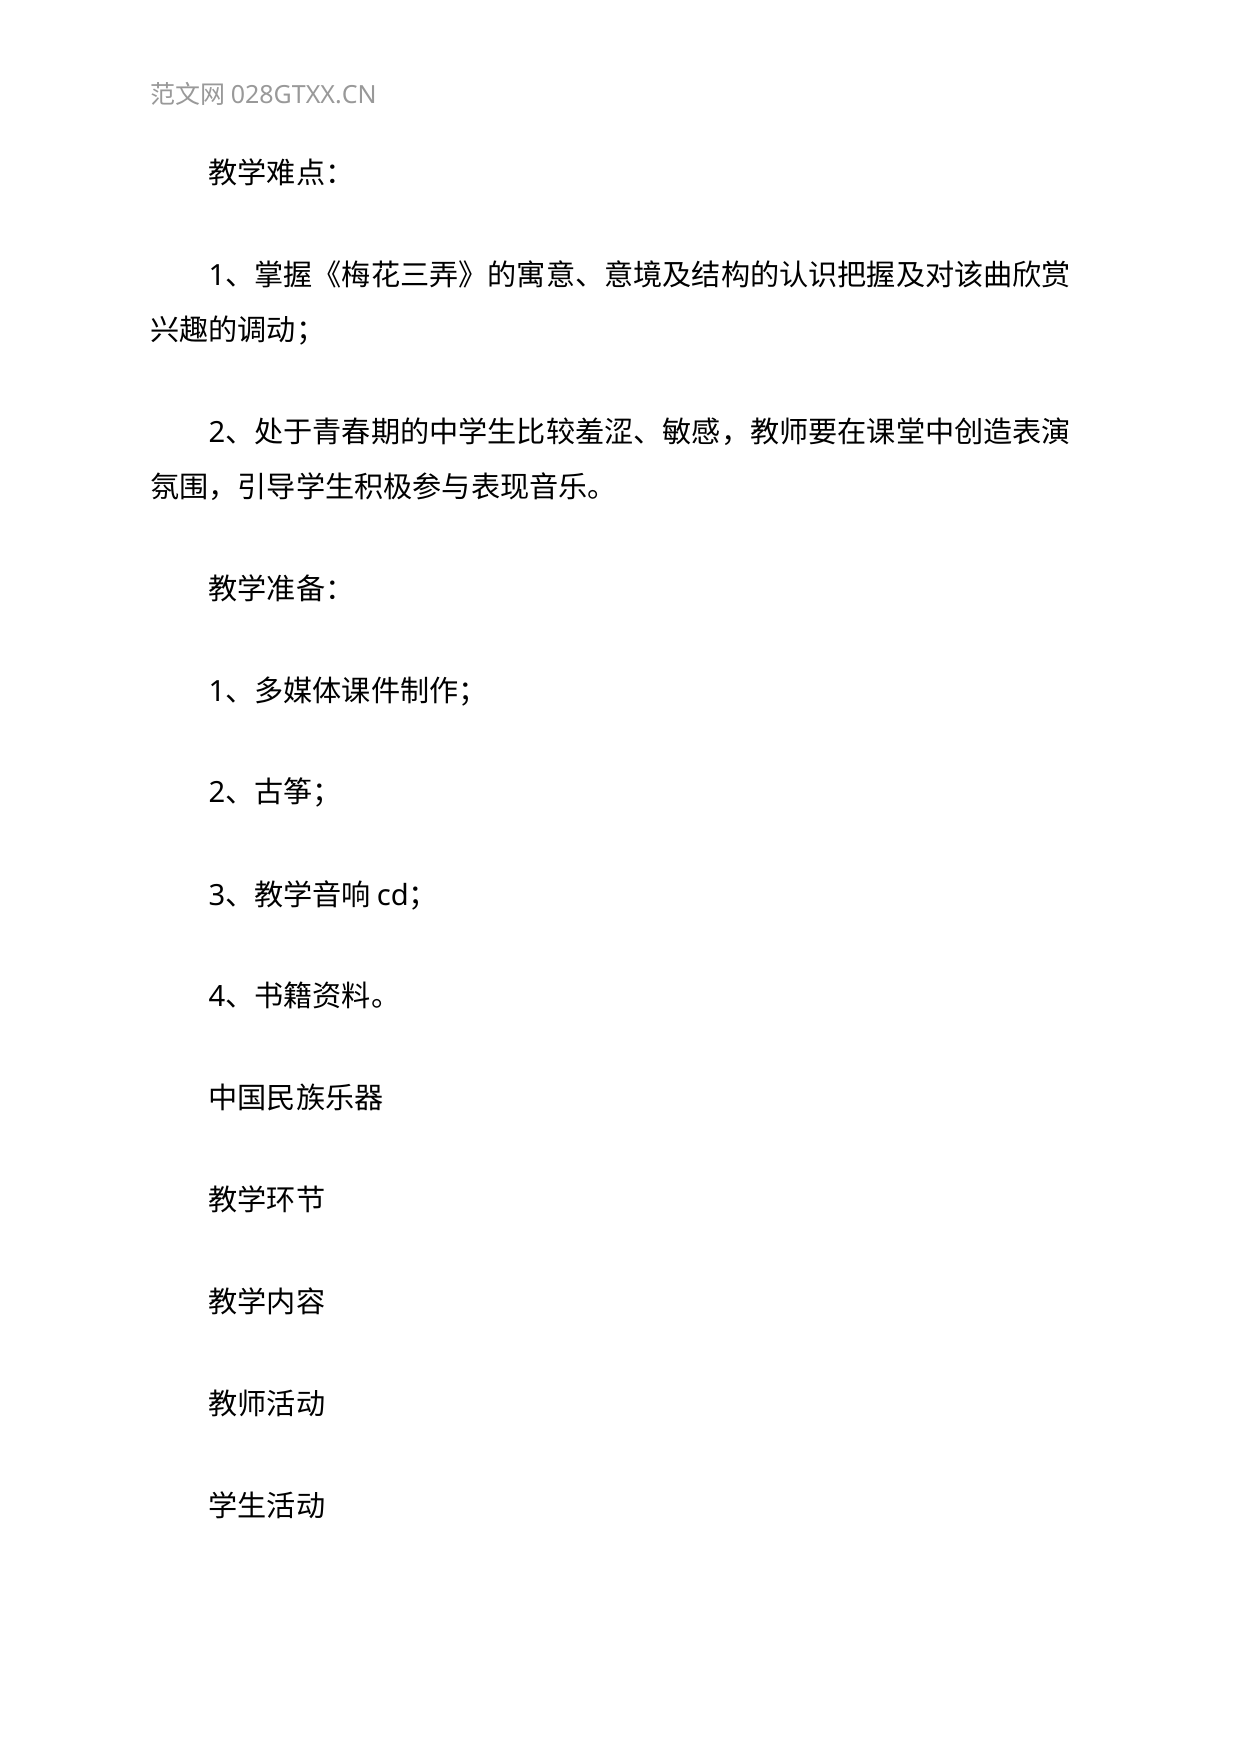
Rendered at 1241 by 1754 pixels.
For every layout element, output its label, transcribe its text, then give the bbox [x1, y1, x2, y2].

text 3、教学音响cd； [150, 871, 1090, 913]
text 教学难点： [150, 150, 1090, 192]
text 教学内容 [150, 1278, 1090, 1321]
text 2、处于青春期的中学生比较羞涩、敏感，教师要在课堂中创造表演氛围，引导学生积极参与表现音乐。 [150, 408, 1090, 506]
text 1、掌握《梅花三弄》的寓意、意境及结构的认识把握及对该曲欣赏兴趣的调动； [150, 252, 1090, 349]
text 教师活动 [150, 1380, 1090, 1423]
text 2、古筝； [150, 769, 1090, 811]
text 教学准备： [150, 565, 1090, 608]
text 教学环节 [150, 1177, 1090, 1219]
text 1、多媒体课件制作； [150, 667, 1090, 709]
text 中国民族乐器 [150, 1075, 1090, 1117]
text 4、书籍资料。 [150, 973, 1090, 1015]
text 学生活动 [150, 1482, 1090, 1524]
